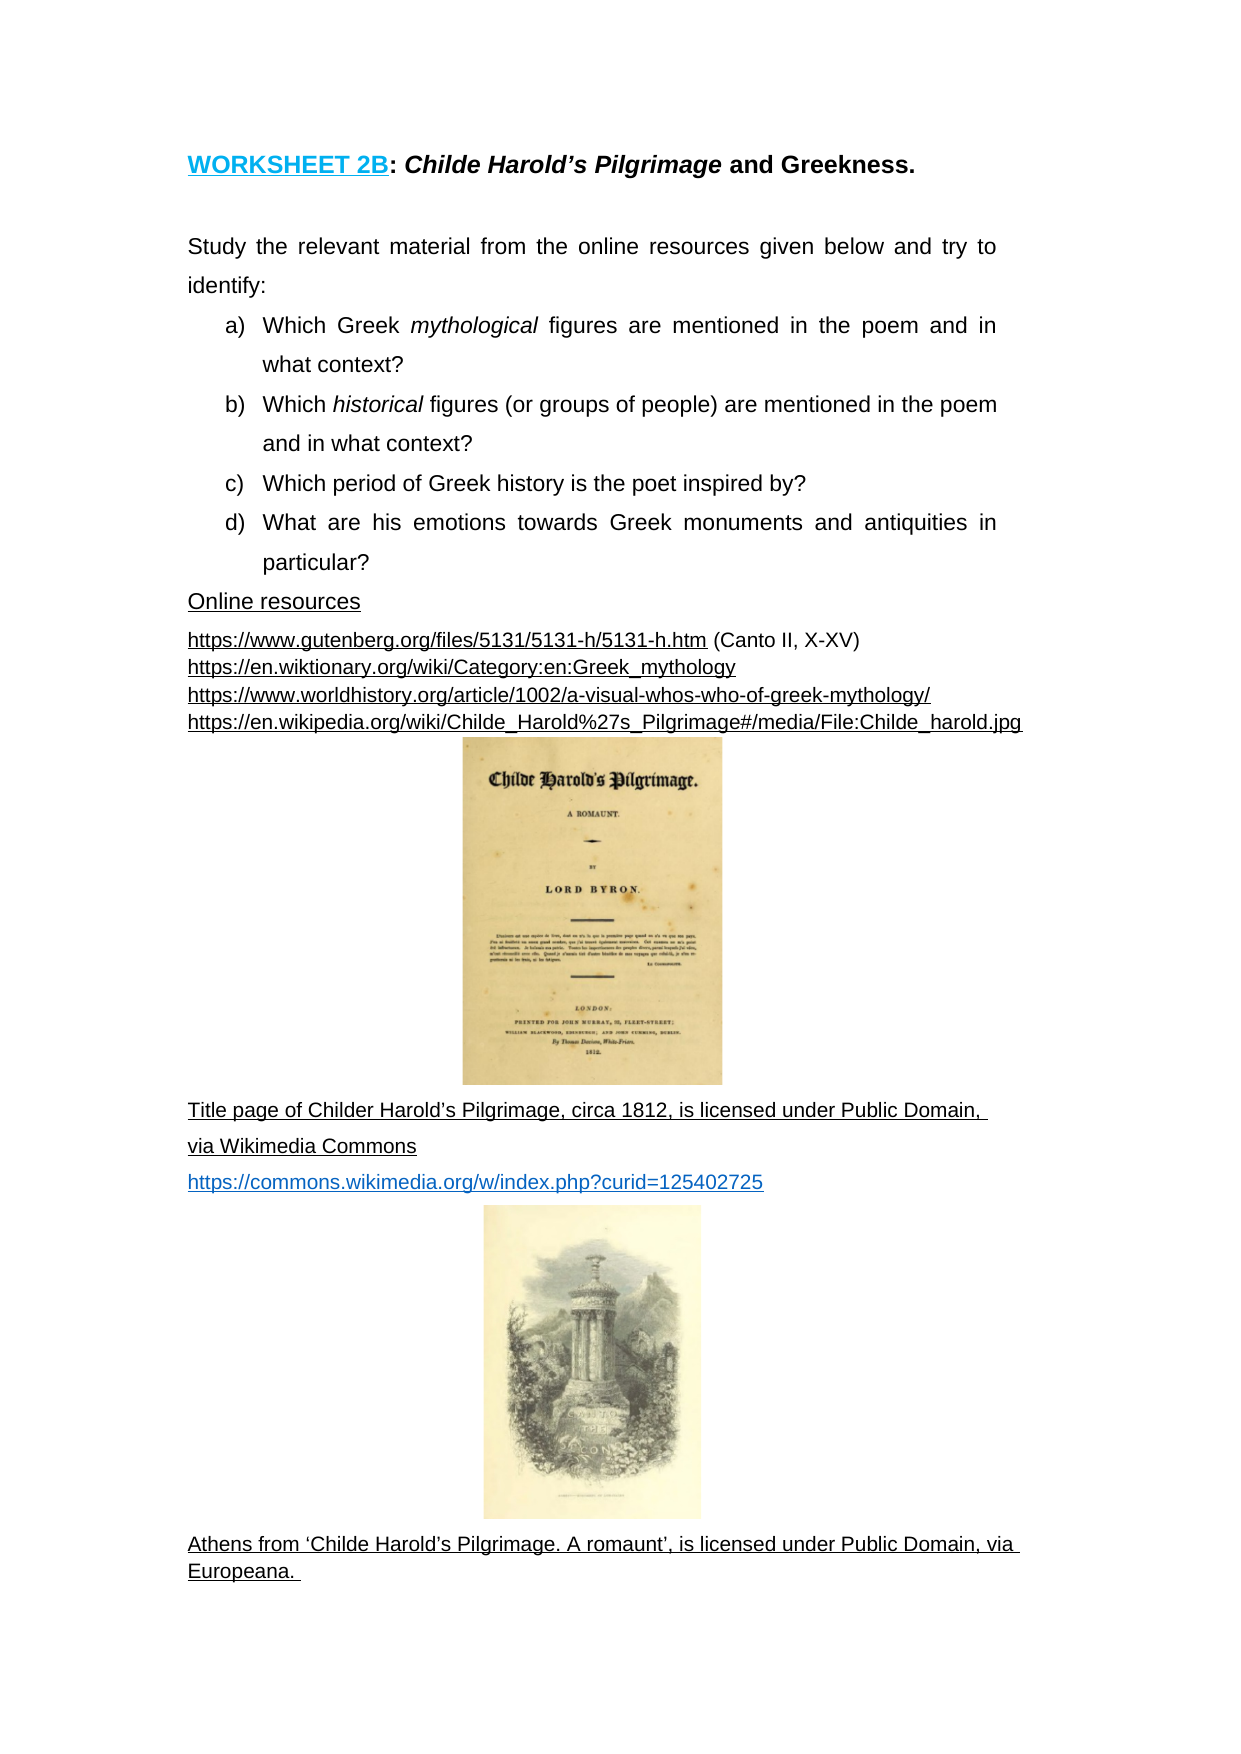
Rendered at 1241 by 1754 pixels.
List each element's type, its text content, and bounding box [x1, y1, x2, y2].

text https://commons.wikimedia.org/w/index.php?curid=125402725 [187, 1170, 997, 1194]
text Title page of Childer Harold’s Pilgrimage, circa 1812, is licensed under Public Domain, via Wikimedia Commons [187, 1098, 997, 1158]
text https://www.worldhistory.org/article/1002/a-visual-whos-who-of-greek-mythology/ [187, 682, 1053, 706]
picture [462, 737, 723, 1085]
list Which historical figures (or groups of people) are mentioned in the poem and in what context? [225, 391, 997, 456]
picture [483, 1205, 702, 1519]
text https://www.gutenberg.org/files/5131/5131-h/5131-h.htm (Canto II, X-XV) [187, 627, 1053, 651]
text Online resources [187, 588, 997, 614]
text WORKSHEET 2B: Childe Harold’s Pilgrimage and Greekness. [187, 150, 997, 179]
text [187, 1531, 1053, 1583]
list What are his emotions towards Greek monuments and antiquities in particular? [225, 509, 997, 575]
list Which Greek mythological figures are mentioned in the poem and in what context? [225, 312, 997, 377]
text https://en.wikipedia.org/wiki/Childe_Harold%27s_Pilgrimage#/media/File:Childe_harold.jpg [187, 710, 1053, 734]
list Which period of Greek history is the poet inspired by? [225, 469, 997, 496]
text Study the relevant material from the online resources given below and try to identify: [187, 233, 997, 298]
text https://en.wiktionary.org/wiki/Category:en:Greek_mythology [187, 655, 1053, 679]
